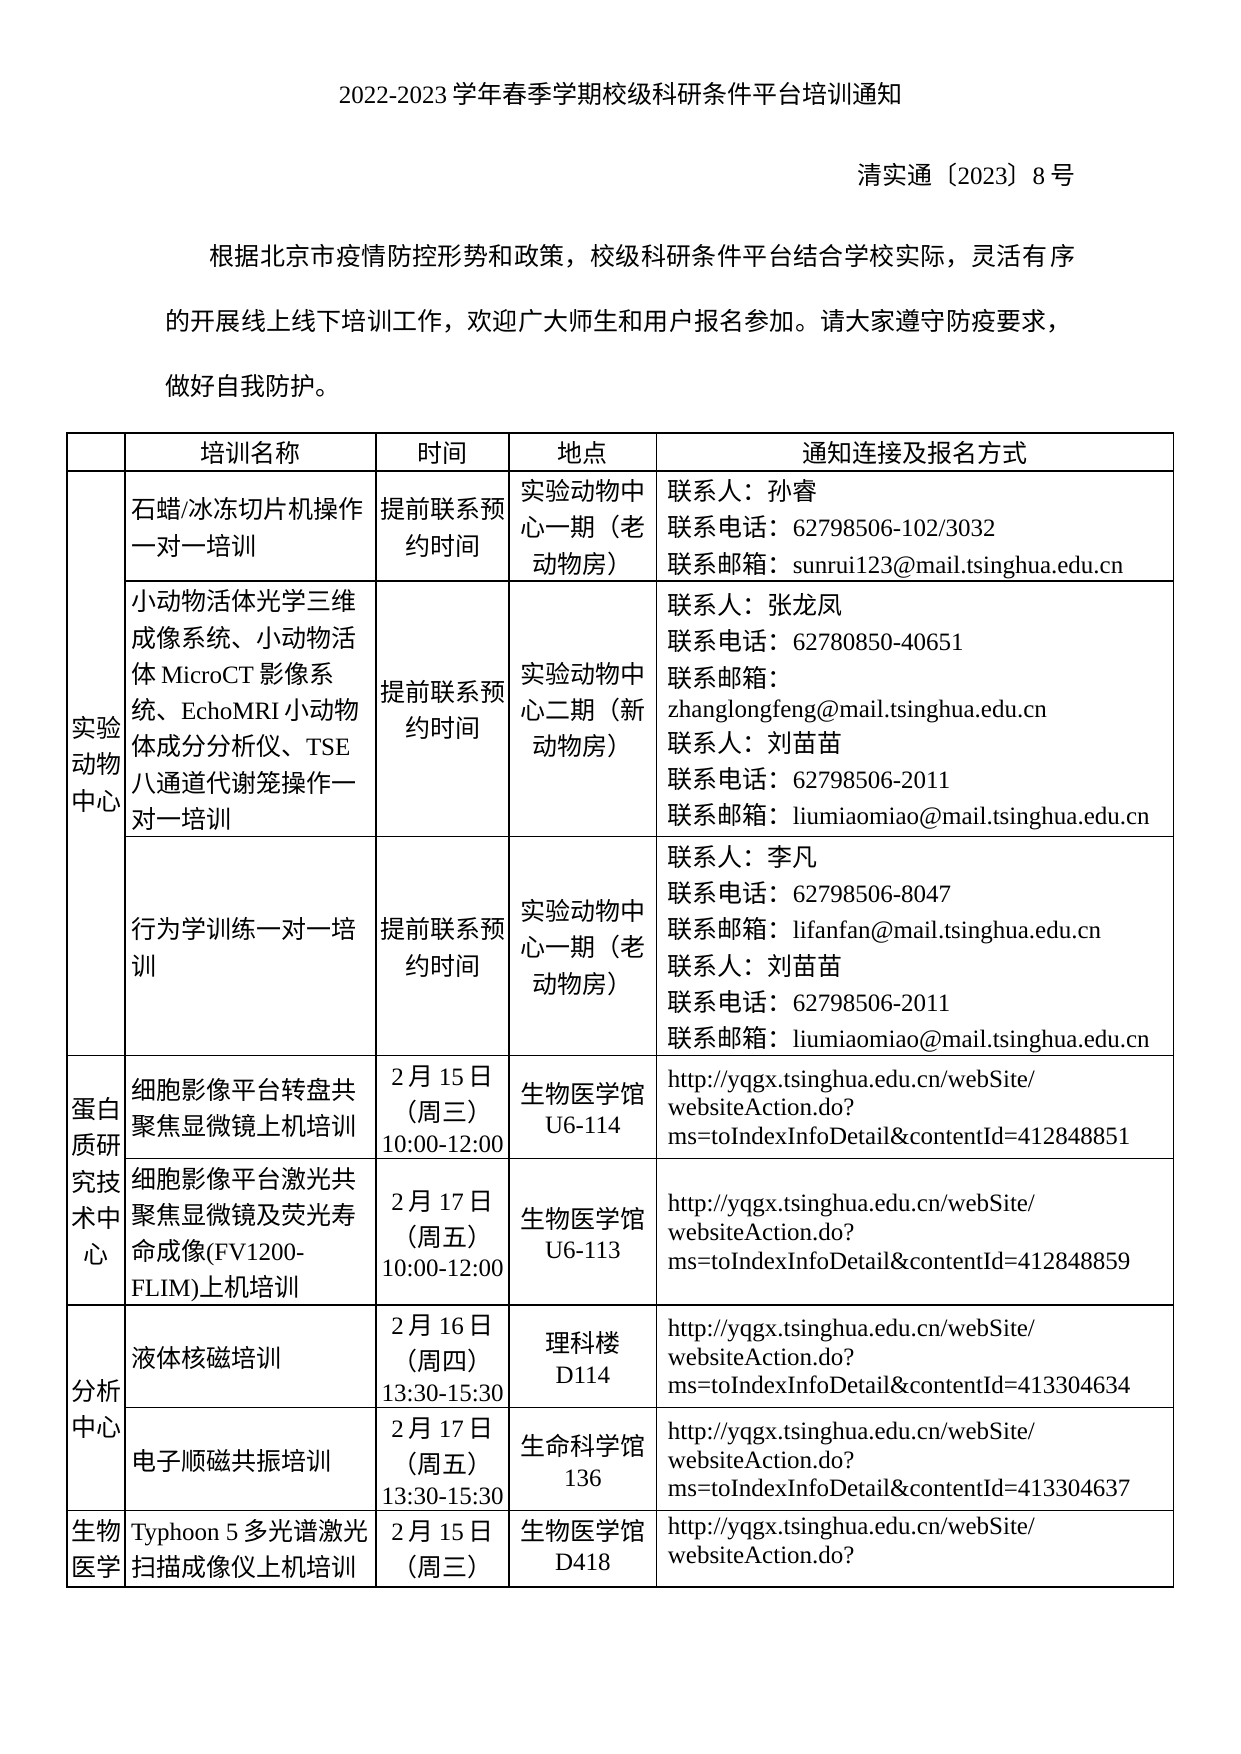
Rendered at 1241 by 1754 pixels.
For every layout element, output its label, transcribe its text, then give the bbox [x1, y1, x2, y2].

table_cell 生物医学测试中心 [68, 1511, 124, 1586]
table_cell 2月16日 （周四） 13:30-15:30 [377, 1306, 508, 1407]
table_cell 分析中心 [68, 1306, 124, 1510]
table_cell 生命科学馆136 [510, 1408, 656, 1510]
table_cell 生物医学馆U6-114 [510, 1056, 656, 1157]
table_cell 生物医学馆U6-113 [510, 1159, 656, 1304]
table_header 培训名称 [126, 434, 375, 470]
table_cell 实验动物中心一期（老动物房） [510, 837, 656, 1055]
table_cell http://yqgx.tsinghua.edu.cn/webSite/websiteAction.do?ms=toIndexInfoDetail&contentId=413304637 [657, 1408, 1173, 1510]
table_cell 液体核磁培训 [126, 1306, 375, 1407]
table_cell 提前联系预约时间 [377, 582, 508, 836]
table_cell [377, 1511, 508, 1586]
table_cell 2月17日 （周五） 10:00-12:00 [377, 1159, 508, 1304]
table_header 通知连接及报名方式 [657, 434, 1173, 470]
table_cell 行为学训练一对一培训 [126, 837, 375, 1055]
table_cell 蛋白质研究技术中心 [68, 1056, 124, 1304]
table_cell 生物医学馆D418 [510, 1511, 656, 1586]
text 根据北京市疫情防控形势和政策，校级科研条件平台结合学校实际，灵活有序的开展线上线下培训工作，欢迎广大师生和用户报名参加。请大家遵守防疫要求，做好自我防护。 [165, 222, 1075, 417]
table_header [68, 434, 124, 470]
table_cell 联系人：张龙凤 联系电话：62780850-40651 联系邮箱：zhanglongfeng@mail.tsinghua.edu.cn 联系人：刘苗苗 联系电话：62798506-2011 联系邮箱：liumiaomiao@mail.tsinghua.edu.cn [657, 582, 1173, 836]
table_header 地点 [510, 434, 656, 470]
table_cell 实验动物中心二期（新动物房） [510, 582, 656, 836]
table_cell 细胞影像平台激光共聚焦显微镜及荧光寿命成像(FV1200-FLIM)上机培训 [126, 1159, 375, 1304]
table_cell 联系人：孙睿 联系电话：62798506-102/3032 联系邮箱：sunrui123@mail.tsinghua.edu.cn [657, 472, 1173, 580]
table_cell 小动物活体光学三维成像系统、小动物活体MicroCT影像系统、EchoMRI小动物体成分分析仪、TSE八通道代谢笼操作一对一培训 [126, 582, 375, 836]
table_cell 2月17日 （周五） 13:30-15:30 [377, 1408, 508, 1510]
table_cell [126, 1511, 375, 1586]
table_cell http://yqgx.tsinghua.edu.cn/webSite/websiteAction.do?ms=toIndexInfoDetail&contentId=412848859 [657, 1159, 1173, 1304]
table_cell 提前联系预约时间 [377, 472, 508, 580]
table_cell 理科楼D114 [510, 1306, 656, 1407]
table_cell 细胞影像平台转盘共聚焦显微镜上机培训 [126, 1056, 375, 1157]
table_cell 实验动物中心一期（老动物房） [510, 472, 656, 580]
table_cell 实验动物中心 [68, 472, 124, 1055]
table_cell 石蜡/冰冻切片机操作一对一培训 [126, 472, 375, 580]
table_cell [657, 1511, 1173, 1586]
text 2022-2023学年春季学期校级科研条件平台培训通知 [165, 60, 1075, 125]
table_cell 提前联系预约时间 [377, 837, 508, 1055]
table_cell http://yqgx.tsinghua.edu.cn/webSite/websiteAction.do?ms=toIndexInfoDetail&contentId=412848851 [657, 1056, 1173, 1157]
text 清实通〔2023〕8号 [165, 141, 1075, 206]
table_cell http://yqgx.tsinghua.edu.cn/webSite/websiteAction.do?ms=toIndexInfoDetail&contentId=413304634 [657, 1306, 1173, 1407]
table_header 时间 [377, 434, 508, 470]
table_cell 2月15日 （周三） 10:00-12:00 [377, 1056, 508, 1157]
table_cell 电子顺磁共振培训 [126, 1408, 375, 1510]
table_cell 联系人：李凡 联系电话：62798506-8047 联系邮箱：lifanfan@mail.tsinghua.edu.cn 联系人：刘苗苗 联系电话：62798506-2011 联系邮箱：liumiaomiao@mail.tsinghua.edu.cn [657, 837, 1173, 1055]
